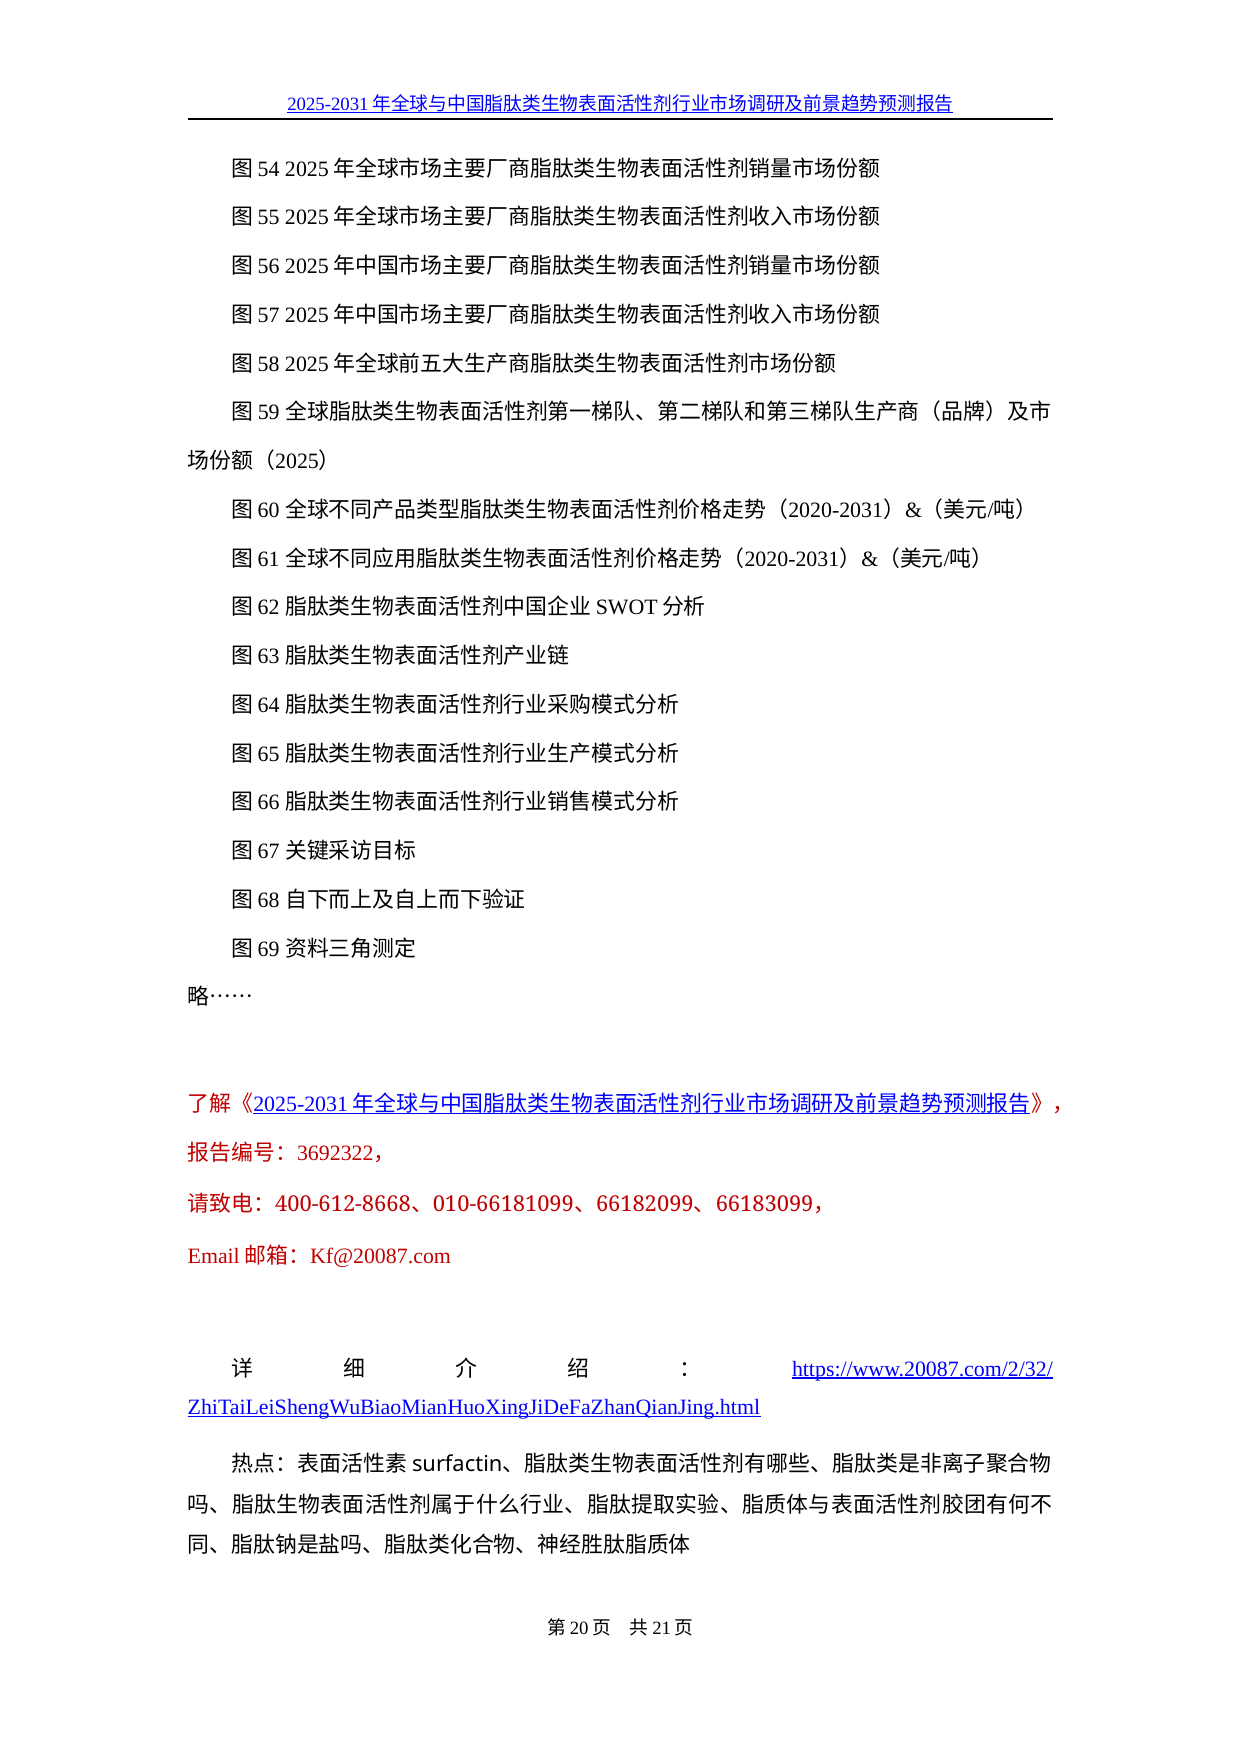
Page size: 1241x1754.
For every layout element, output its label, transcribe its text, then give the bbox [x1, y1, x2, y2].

text Email邮箱：Kf@20087.com [187, 1237, 1053, 1270]
text 热点：表面活性素surfactin、脂肽类生物表面活性剂有哪些、脂肽类是非离子聚合物吗、脂肽生物表面活性剂属于什么行业、脂肽提取实验、脂质体与表面活性剂胶团有何不同、脂肽钠是盐吗、脂肽类化合物、神经胜肽脂质体 [187, 1446, 1053, 1559]
text 了解《2025-2031年全球与中国脂肽类生物表面活性剂行业市场调研及前景趋势预测报告》，报告编号：3692322， [187, 1085, 1053, 1167]
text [187, 150, 1053, 1011]
text 详细介绍：https://www.20087.com/2/32/ZhiTaiLeiShengWuBiaoMianHuoXingJiDeFaZhanQianJing.html [187, 1350, 1053, 1423]
text 请致电：400-612-8668、010-66181099、66182099、66183099， [187, 1186, 1053, 1218]
